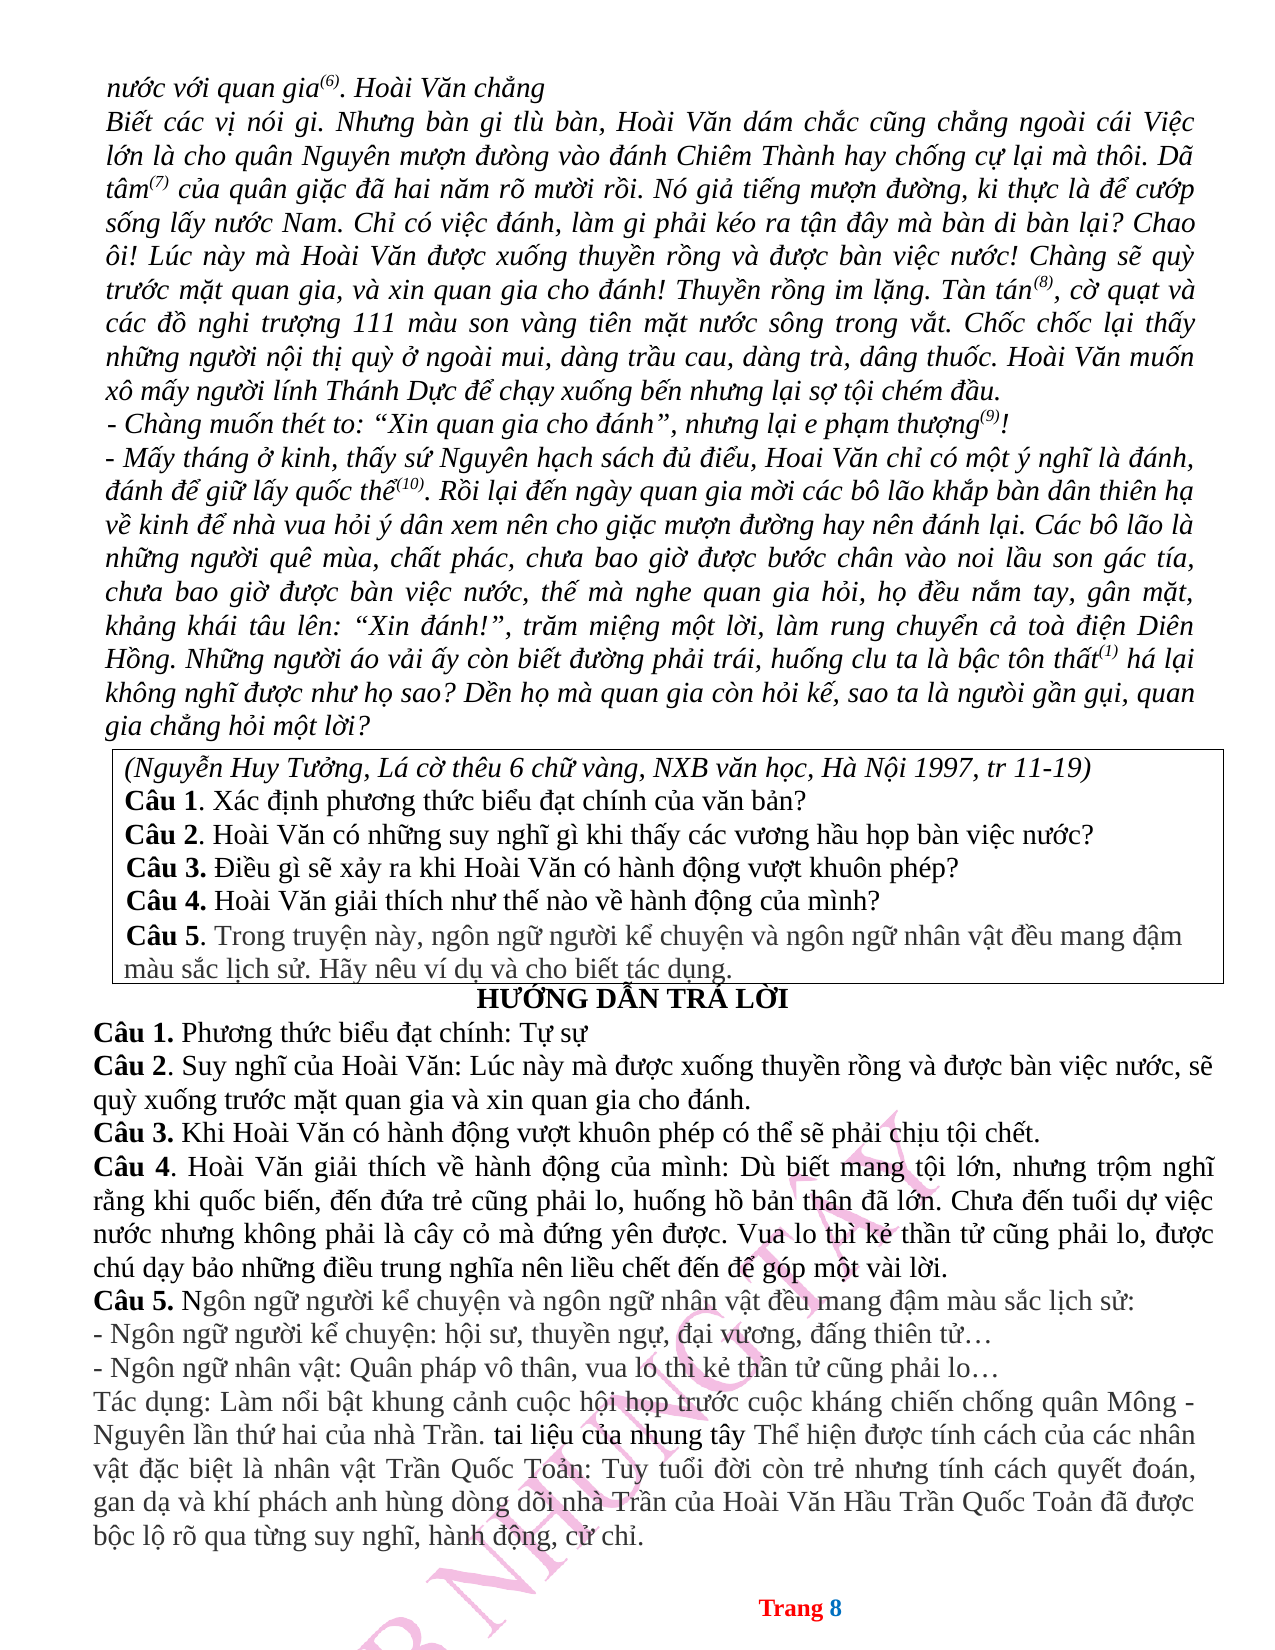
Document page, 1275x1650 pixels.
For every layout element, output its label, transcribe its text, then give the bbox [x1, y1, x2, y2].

text Tác dụng: Làm nổi bật khung cảnh cuộc hội họp trước cuộc kháng chiến chống quân Mông - Nguyên lần thứ hai của nhà Trần. tai liệu của nhung tây Thể hiện được tính cách của các nhân vật đặc biệt là nhân vật Trần Quốc Toản: Tuy tuổi đời còn trẻ nhưng tính cách quyết đoán, gan dạ và khí phách anh hùng dòng dõi nhà Trần của Hoài Văn Hầu Trần Quốc Toản đã được bộc lộ rõ qua từng suy nghĩ, hành động, cử chỉ. [93, 1384, 1196, 1552]
text Câu 3. Khi Hoài Văn có hành động vượt khuôn phép có thể sẽ phải chịu tội chết. [93, 1116, 1252, 1149]
list Chàng muốn thét to: “Xin quan gia cho đánh”, nhưng lại e phạm thượng(9)! [107, 406, 1252, 440]
list Ngôn ngữ người kể chuyện: hội sư, thuyền ngự, đại vương, đấng thiên tử… [93, 1317, 1252, 1350]
text Câu 1. Phương thức biểu đạt chính: Tự sự [93, 1015, 1252, 1048]
text Câu 4. Hoài Văn giải thích về hành động của mình: Dù biết mang tội lớn, nhưng trộm nghĩ rằng khi quốc biến, đến đứa trẻ cũng phải lo, huống hồ bản thân đã lớn. Chưa đến tuổi dự việc nước nhưng không phải là cây cỏ mà đứng yên được. Vua lo thì kẻ thần tử cũng phải lo, được chú dạy bảo những điều trung nghĩa nên liều chết đến để góp một vài lời. [93, 1149, 1215, 1283]
subtitle HƯỚNG DẪN TRẢ LỜI [88, 984, 1177, 1015]
text Biết các vị nói gi. Nhưng bàn gi tlù bàn, Hoài Văn dám chắc cũng chẳng ngoài cái Việc lớn là cho quân Nguyên mượn đưòng vào đánh Chiêm Thành hay chống cự lại mà thôi. Dã tâm(7) của quân giặc đã hai năm rõ mười rồi. Nó giả tiếng mượn đường, ki thực là để cướp sống lấy nước Nam. Chỉ có việc đánh, làm gi phải kéo ra tận đây mà bàn di bàn lại? Chao ôi! Lúc này mà Hoài Văn được xuống thuyền rồng và được bàn việc nước! Chàng sẽ quỳ trước mặt quan gia, và xin quan gia cho đánh! Thuyền rồng im lặng. Tàn tán(8), cờ quạt và các đồ nghi trượng 111 màu son vàng tiên mặt nước sông trong vắt. Chốc chốc lại thấy những người nội thị quỳ ở ngoài mui, dàng trầu cau, dàng trà, dâng thuốc. Hoài Văn muốn xô mấy người lính Thánh Dực để chạy xuống bến nhưng lại sợ tội chém đầu. [105, 104, 1196, 406]
text nước với quan gia(6). Hoài Văn chẳng [106, 71, 1252, 104]
text Câu 5. Ngôn ngữ người kể chuyện và ngôn ngữ nhân vật đều mang đậm màu sắc lịch sử: [93, 1283, 1252, 1317]
list Mấy tháng ở kinh, thấy sứ Nguyên hạch sách đủ điểu, Hoai Văn chỉ có một ý nghĩ là đánh, đánh để giữ lấy quốc thể(10). Rồi lại đến ngày quan gia mời các bô lão khắp bàn dân thiên hạ về kinh để nhà vua hỏi ý dân xem nên cho giặc mượn đường hay nên đánh lại. Các bô lão là những người quê mùa, chất phác, chưa bao giờ được bước chân vào noi lầu son gác tía, chưa bao giờ được bàn việc nước, thế mà nghe quan gia hỏi, họ đều nắm tay, gân mặt, khảng khái tâu lên: “Xin đánh!”, trăm miệng một lời, làm rung chuyển cả toà điện Diên Hồng. Những người áo vải ấy còn biết đường phải trái, huống clu ta là bậc tôn thất(1) há lại không nghĩ được như họ sao? Dền họ mà quan gia còn hỏi kế, sao ta là ngưòi gần gụi, quan gia chẳng hỏi một lời? [105, 440, 1196, 742]
picture [310, 1552, 940, 1650]
text Câu 2. Suy nghĩ của Hoài Văn: Lúc này mà được xuống thuyền rồng và được bàn việc nước, sẽ quỳ xuống trước mặt quan gia và xin quan gia cho đánh. [93, 1048, 1215, 1116]
list Ngôn ngữ nhân vật: Quân pháp vô thân, vua lo thì kẻ thần tử cũng phải lo… [93, 1350, 1252, 1384]
